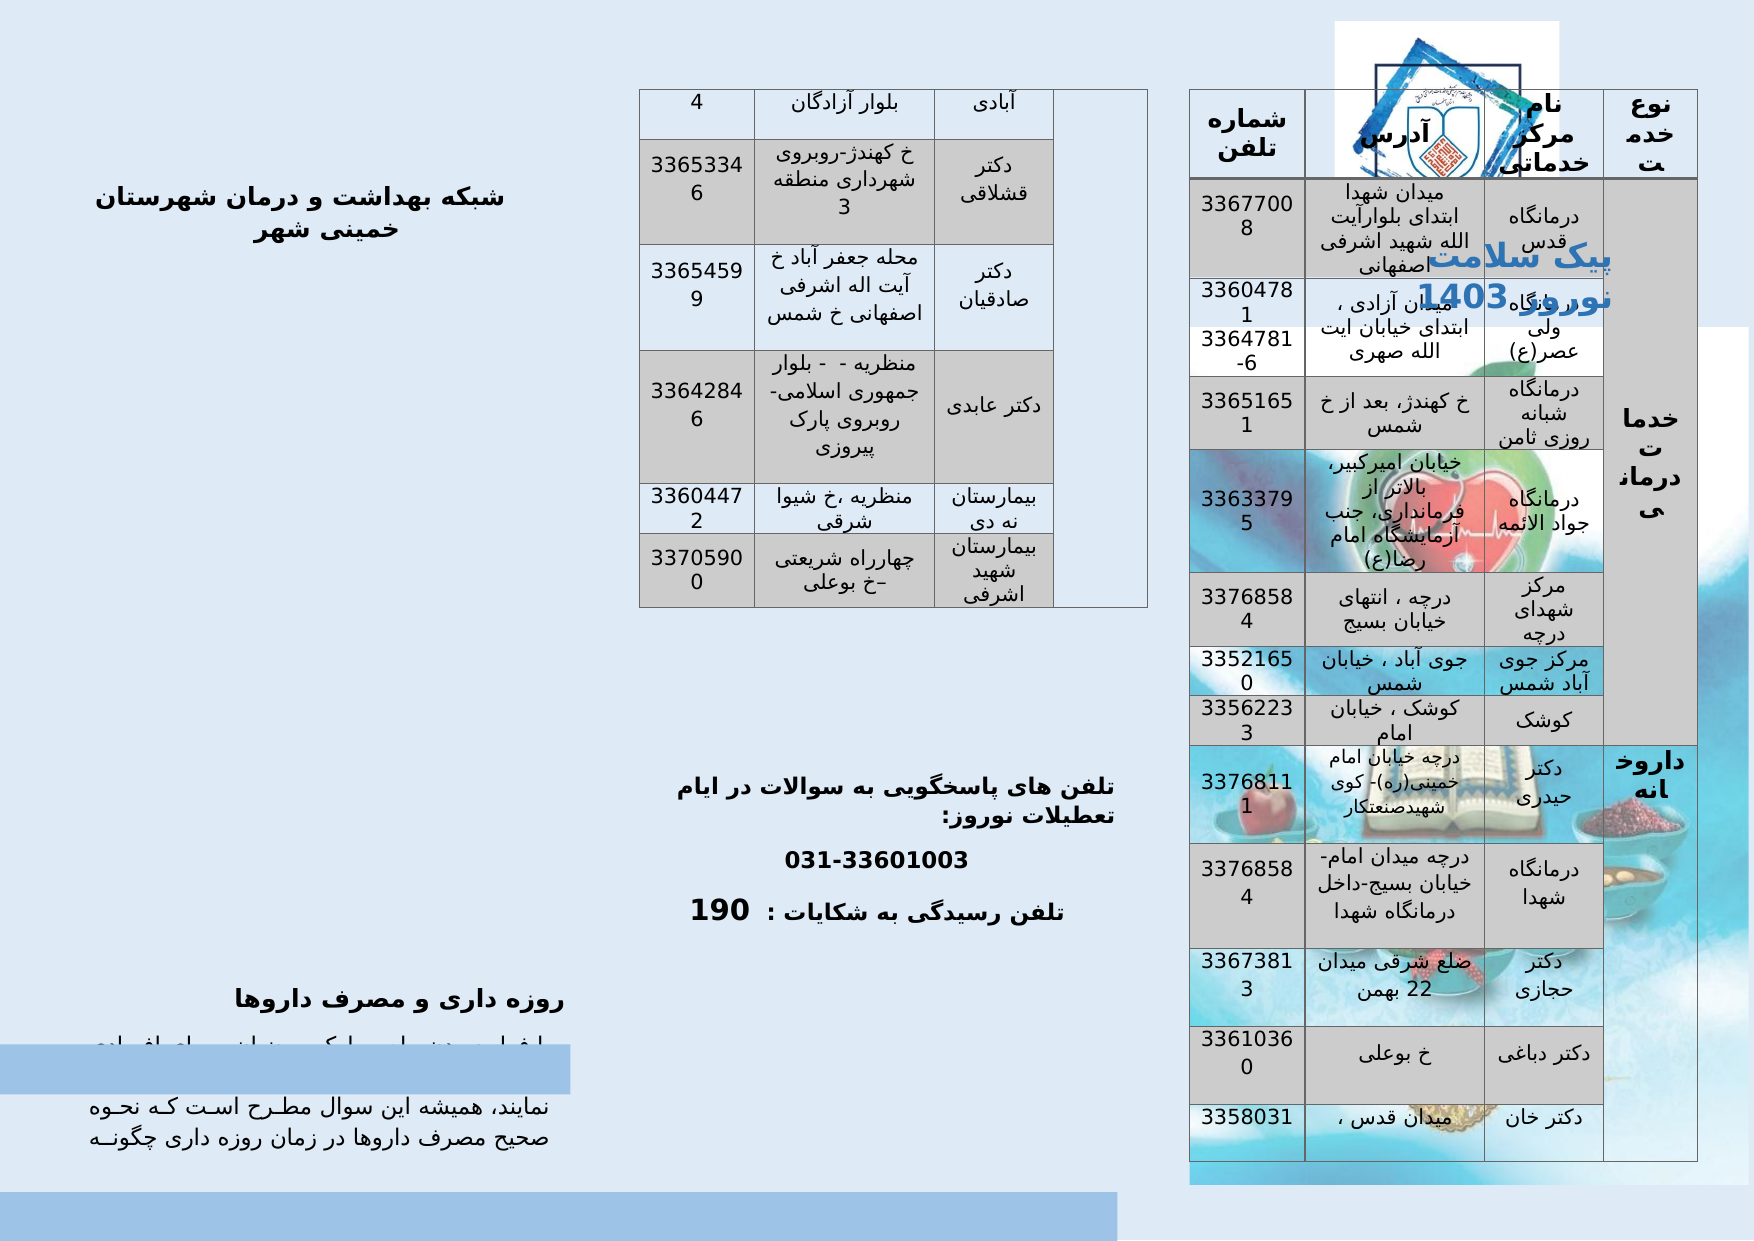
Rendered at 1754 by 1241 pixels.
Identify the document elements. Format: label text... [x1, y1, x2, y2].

table_cell میدان شهدا ابتدای بلوارآیت الله شهید اشرفی اصفهانی [1306, 180, 1484, 277]
text شبکه بهداشت و درمان شهرستان خمینی شهر [89, 182, 565, 243]
table_cell دکتر حیدری [1485, 746, 1603, 843]
table_cell 33677008 [1190, 180, 1304, 277]
picture [1189, 327, 1749, 1185]
table_cell دکتر قشلاقی [935, 140, 1053, 244]
table_cell درچه ، انتهای خیابان بسیج [1306, 573, 1484, 646]
table_cell درمانگاه ولی عصر(ع) [1485, 279, 1603, 376]
table_cell محله جعفر آباد خ آیت اله اشرفی اصفهانی خ شمس [755, 245, 934, 350]
text تلفن رسیدگی به شکایات : 190 [639, 893, 1115, 927]
table_cell 33705900 [640, 534, 754, 607]
table_cell 33642846 [640, 351, 754, 483]
table_cell 33768584 [1190, 844, 1304, 948]
table_cell داروخانه [1604, 746, 1697, 1161]
table_cell 33768584 [1190, 573, 1304, 646]
table_cell کوشک [1485, 696, 1603, 745]
table_cell میدان آزادی ، ابتدای خیابان ایت الله صهری [1306, 279, 1484, 376]
table_cell دکتر حجازی [1485, 949, 1603, 1026]
table_cell منظریه - - بلوار جمهوری اسلامی- روبروی پارک پیروزی [755, 351, 934, 483]
table_header نوع خدمت [1604, 90, 1697, 177]
text تلفن های پاسخگویی به سوالات در ایام تعطیلات نوروز: [639, 773, 1115, 829]
table_cell خ بوعلی [1306, 1027, 1484, 1104]
table_cell دکتر دباغی [1485, 1027, 1603, 1104]
table_cell 33580314 [1190, 1105, 1304, 1161]
table_cell 33653346 [640, 140, 754, 244]
table_cell ضلع شرقی میدان 22 بهمن [1306, 949, 1484, 1026]
table_header نام مرکز خدماتی [1485, 90, 1603, 177]
table_cell دکتر عابدی [935, 351, 1053, 483]
table_cell 33768111 [1190, 746, 1304, 843]
table_cell 33673813 [1190, 949, 1304, 1026]
table_cell خدمات درمانی [1604, 180, 1697, 745]
table_cell 33604781 3364781-6 [1190, 279, 1304, 376]
table_cell درچه خیابان امام خمینی(ره)- کوی شهیدصنعتکار [1306, 746, 1484, 843]
table_cell میدان قدس ، بلوار آزادگان [755, 90, 934, 139]
table_cell میدان قدس ، بلوار آزادگان [1306, 1105, 1484, 1161]
table_cell 33651651 [1190, 377, 1304, 449]
table_cell درمانگاه شبانه روزی ثامن [1485, 377, 1603, 449]
table_cell درمانگاه جواد الائمه [1485, 450, 1603, 572]
table_cell 33633795 [1190, 450, 1304, 572]
table_cell دکتر صادقیان [935, 245, 1053, 350]
text 031-33601003 [639, 848, 1115, 874]
table_cell 33604472 [640, 484, 754, 533]
table_cell درچه میدان امام-خیابان بسیج-داخل درمانگاه شهدا [1306, 844, 1484, 948]
table_cell دکتر خان آبادی [1485, 1105, 1603, 1161]
table_cell 33521650 [1190, 647, 1304, 695]
table_cell درمانگاه قدس [1485, 180, 1603, 277]
table_header آدرس [1306, 90, 1484, 177]
table_cell 33580314 [640, 90, 754, 139]
table_cell 33562233 [1190, 696, 1304, 745]
table_cell 33610360 [1190, 1027, 1304, 1104]
table_cell چهارراه شریعتی –خ بوعلی [755, 534, 934, 607]
table_cell مرکز شهدای درچه [1485, 573, 1603, 646]
table_cell جوی آباد ، خیابان شمس [1306, 647, 1484, 695]
table_cell بیمارستان شهید اشرفی [935, 534, 1053, 607]
table_cell مرکز جوی آباد شمس [1485, 647, 1603, 695]
table_cell بیمارستان نه دی [935, 484, 1053, 533]
table_header شماره تلفن [1190, 90, 1304, 177]
table_cell خیابان امیرکبیر، بالاتر از فرمانداری، جنب آزمایشگاه امام رضا(ع) [1306, 450, 1484, 572]
picture [1334, 21, 1560, 89]
table_cell درمانگاه شهدا [1485, 844, 1603, 948]
table_cell منظریه ،خ شیوا شرقی [755, 484, 934, 533]
table_cell کوشک ، خیابان امام [1306, 696, 1484, 745]
text روزه داری و مصرف داروها [89, 984, 565, 1013]
table_cell 33654599 [640, 245, 754, 350]
table_cell خ کهندژ-روبروی شهرداری منطقه 3 [755, 140, 934, 244]
table_cell خ کهندژ، بعد از خ شمس [1306, 377, 1484, 449]
table_cell دکتر خان آبادی [935, 90, 1053, 139]
